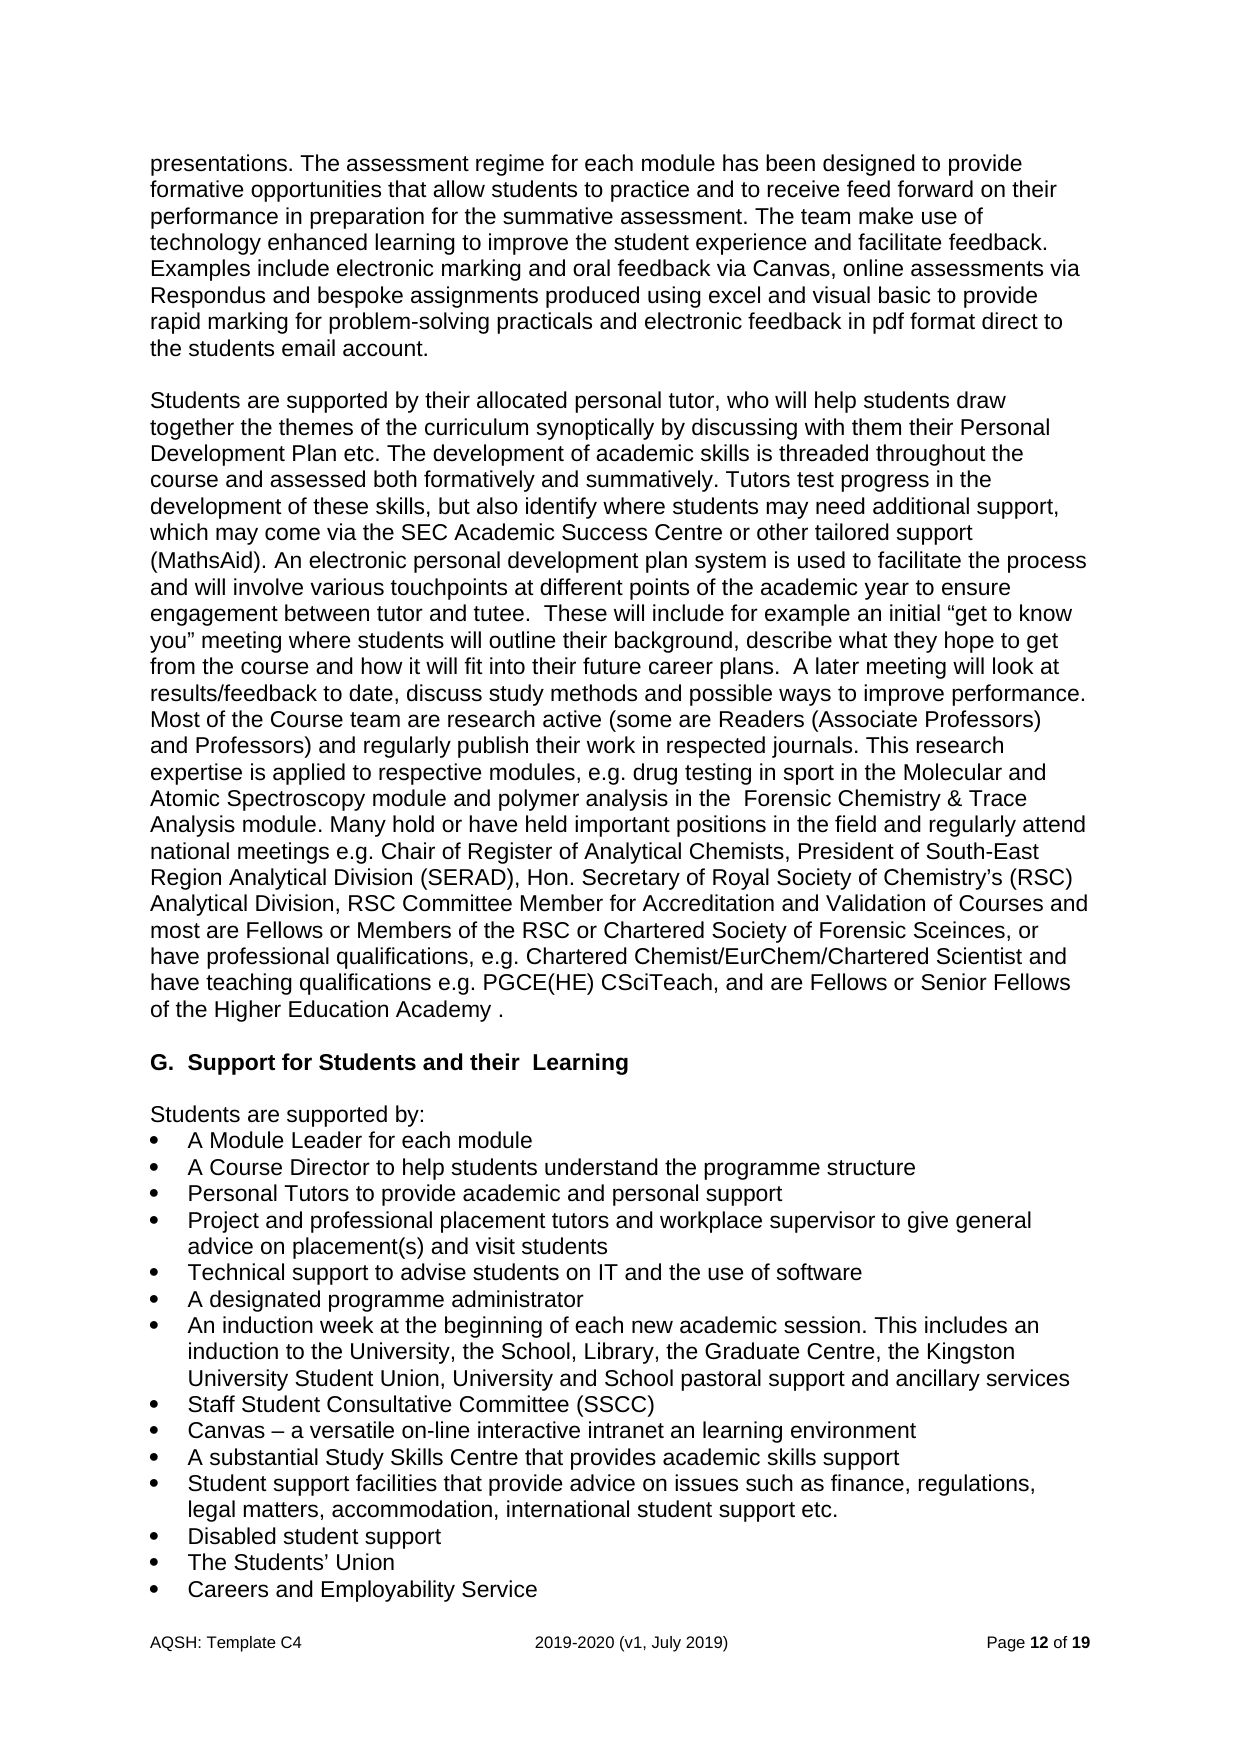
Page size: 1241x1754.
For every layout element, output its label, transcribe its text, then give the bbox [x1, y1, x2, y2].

list Student support facilities that provide advice on issues such as finance, regulations, legal matters, accommodation, international student support etc. [150, 1470, 1090, 1523]
list Disabled student support [150, 1523, 1090, 1549]
list The Students’ Union [150, 1549, 1090, 1576]
list An induction week at the beginning of each new academic session. This includes an induction to the University, the School, Library, the Graduate Centre, the Kingston University Student Union, University and School pastoral support and ancillary services [150, 1312, 1090, 1391]
text Most of the Course team are research active (some are Readers (Associate Professors) and Professors) and regularly publish their work in respected journals. This research expertise is applied to respective modules, e.g. drug testing in sport in the Molecular and Atomic Spectroscopy module and polymer analysis in the Forensic Chemistry & Trace Analysis module. Many hold or have held important positions in the field and regularly attend national meetings e.g. Chair of Register of Analytical Chemists, President of South-East Region Analytical Division (SERAD), Hon. Secretary of Royal Society of Chemistry’s (RSC) Analytical Division, RSC Committee Member for Accreditation and Validation of Courses and most are Fellows or Members of the RSC or Chartered Society of Forensic Sceinces, or have professional qualifications, e.g. Chartered Chemist/EurChem/Chartered Scientist and have teaching qualifications e.g. PGCE(HE) CSciTeach, and are Fellows or Senior Fellows of the Higher Education Academy . [150, 706, 1090, 1022]
list Support for Students and their Learning [150, 1048, 1090, 1075]
list Canvas – a versatile on-line interactive intranet an learning environment [150, 1417, 1090, 1444]
list A Course Director to help students understand the programme structure [150, 1154, 1090, 1180]
list Staff Student Consultative Committee (SSCC) [150, 1391, 1090, 1417]
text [150, 150, 1090, 361]
text Students are supported by: [150, 1101, 1090, 1127]
list Careers and Employability Service [150, 1576, 1090, 1602]
list Project and professional placement tutors and workplace supervisor to give general advice on placement(s) and visit students [150, 1207, 1090, 1259]
list A Module Leader for each module [150, 1127, 1090, 1154]
list A substantial Study Skills Centre that provides academic skills support [150, 1444, 1090, 1470]
list A designated programme administrator [150, 1286, 1090, 1312]
text Students are supported by their allocated personal tutor, who will help students draw together the themes of the curriculum synoptically by discussing with them their Personal Development Plan etc. The development of academic skills is threaded throughout the course and assessed both formatively and summatively. Tutors test progress in the development of these skills, but also identify where students may need additional support, which may come via the SEC Academic Success Centre or other tailored support (MathsAid). An electronic personal development plan system is used to facilitate the process and will involve various touchpoints at different points of the academic year to ensure engagement between tutor and tutee. These will include for example an initial “get to know you” meeting where students will outline their background, describe what they hope to get from the course and how it will fit into their future career plans. A later meeting will look at results/feedback to date, discuss study methods and possible ways to improve performance. [150, 387, 1090, 706]
list Technical support to advise students on IT and the use of software [150, 1259, 1090, 1286]
list Personal Tutors to provide academic and personal support [150, 1180, 1090, 1207]
